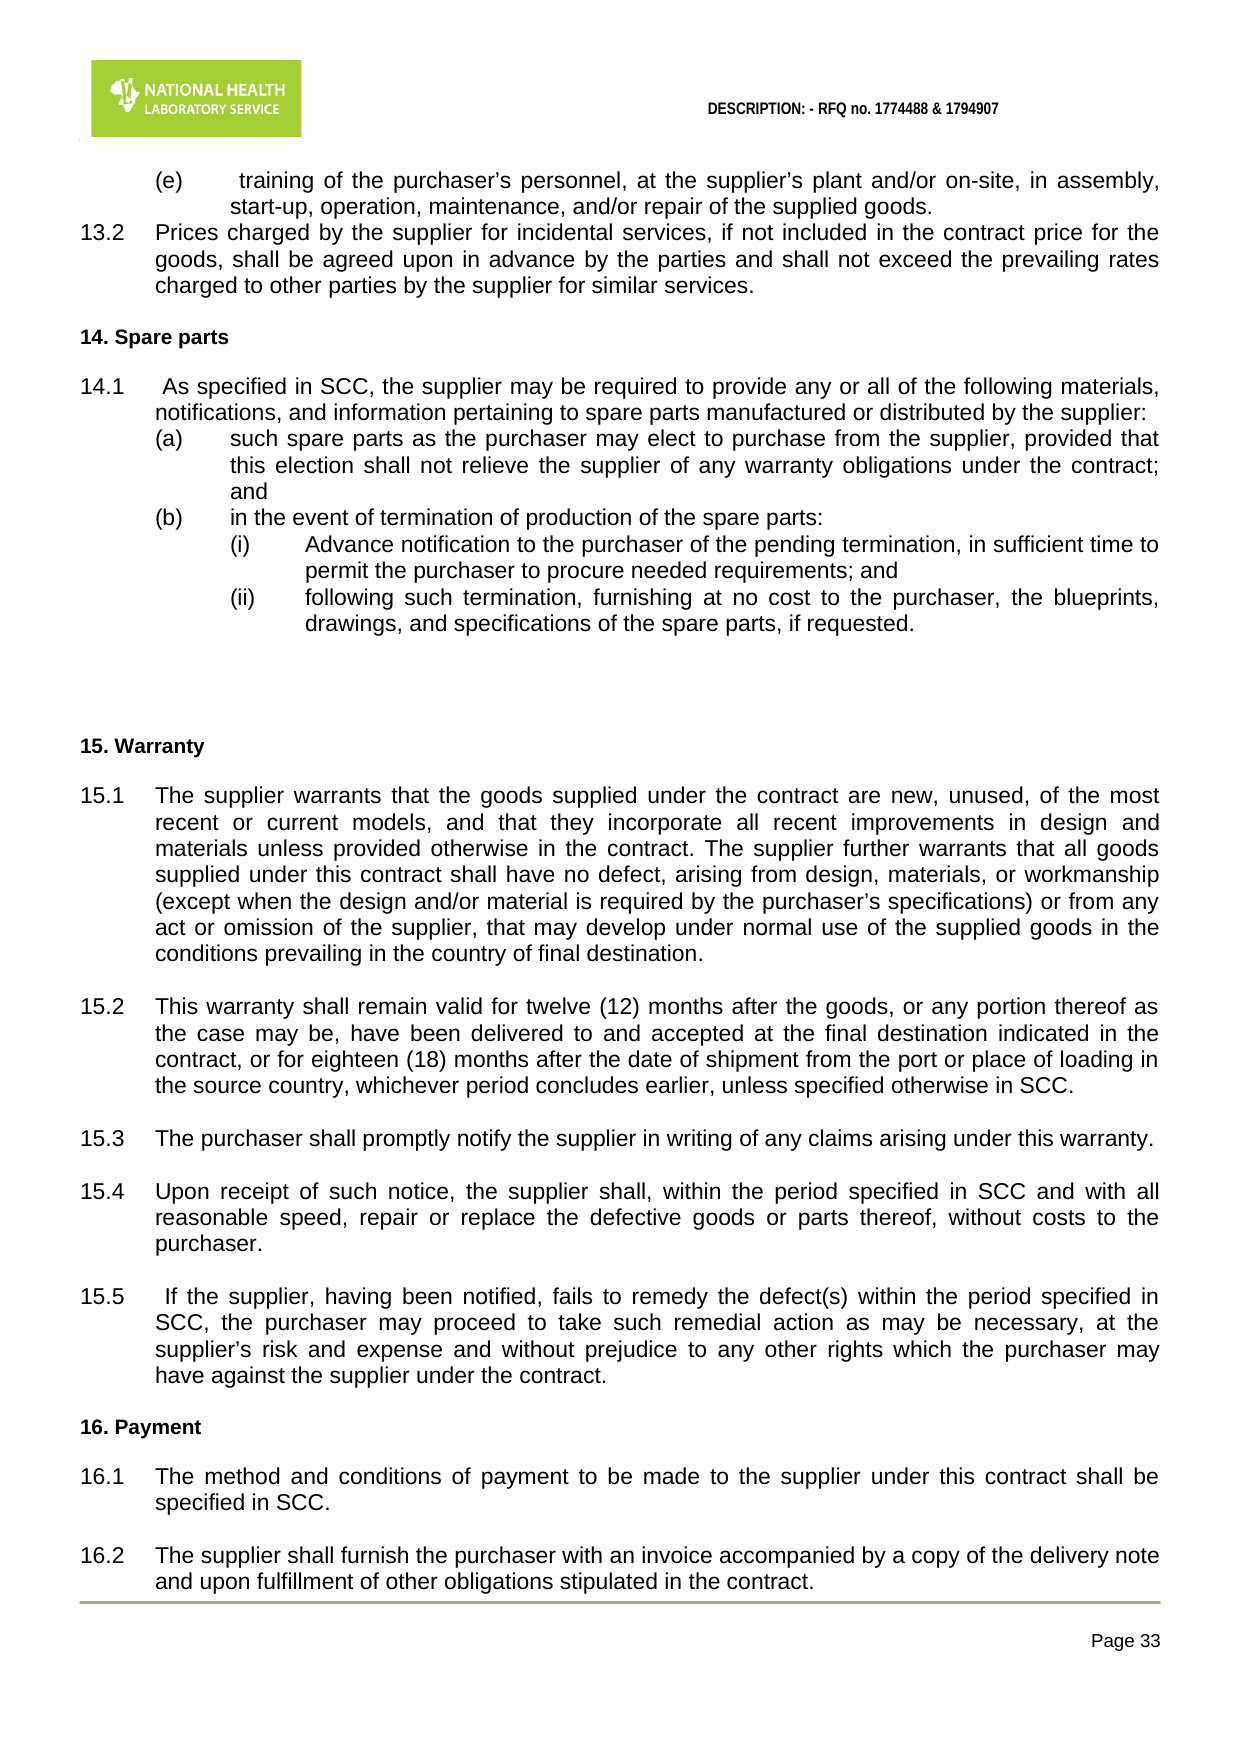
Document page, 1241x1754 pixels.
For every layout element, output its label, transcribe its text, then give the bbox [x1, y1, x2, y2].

text 16.2 The supplier shall furnish the purchaser with an invoice accompanied by a copy of the delivery note and upon fulfillment of other obligations stipulated in the contract. [80, 1542, 1161, 1594]
text 13.2 Prices charged by the supplier for incidental services, if not included in the contract price for the goods, shall be agreed upon in advance by the parties and shall not exceed the prevailing rates charged to other parties by the supplier for similar services. [80, 219, 1161, 298]
text 15. Warranty [80, 734, 1161, 758]
text (ii) following such termination, furnishing at no cost to the purchaser, the blueprints, drawings, and specifications of the spare parts, if requested. [230, 583, 1161, 636]
text 15.1 The supplier warrants that the goods supplied under the contract are new, unused, of the most recent or current models, and that they incorporate all recent improvements in design and materials unless provided otherwise in the contract. The supplier further warrants that all goods supplied under this contract shall have no defect, arising from design, materials, or workmanship (except when the design and/or material is required by the purchaser’s specifications) or from any act or omission of the supplier, that may develop under normal use of the supplied goods in the conditions prevailing in the country of final destination. [80, 782, 1161, 967]
picture [91, 60, 302, 137]
text (i) Advance notification to the purchaser of the pending termination, in sufficient time to permit the purchaser to procure needed requirements; and [230, 531, 1161, 583]
text 15.2 This warranty shall remain valid for twelve (12) months after the goods, or any portion thereof as the case may be, have been delivered to and accepted at the final destination indicated in the contract, or for eighteen (18) months after the date of shipment from the port or place of loading in the source country, whichever period concludes earlier, unless specified otherwise in SCC. [80, 993, 1161, 1098]
text 14.1 As specified in SCC, the supplier may be required to provide any or all of the following materials, notifications, and information pertaining to spare parts manufactured or distributed by the supplier: [80, 373, 1161, 425]
text 15.4 Upon receipt of such notice, the supplier shall, within the period specified in SCC and with all reasonable speed, repair or replace the defective goods or parts thereof, without costs to the purchaser. [80, 1178, 1161, 1257]
text 15.3 The purchaser shall promptly notify the supplier in writing of any claims arising under this warranty. [80, 1125, 1161, 1151]
text (b) in the event of termination of production of the spare parts: [80, 504, 1161, 531]
text (a) such spare parts as the purchaser may elect to purchase from the supplier, provided that this election shall not relieve the supplier of any warranty obligations under the contract; and [155, 425, 1161, 504]
text 15.5 If the supplier, having been notified, fails to remedy the defect(s) within the period specified in SCC, the purchaser may proceed to take such remedial action as may be necessary, at the supplier’s risk and expense and without prejudice to any other rights which the purchaser may have against the supplier under the contract. [80, 1283, 1161, 1388]
text 16.1 The method and conditions of payment to be made to the supplier under this contract shall be specified in SCC. [80, 1463, 1161, 1515]
text (e) training of the purchaser’s personnel, at the supplier’s plant and/or on-site, in assembly, start-up, operation, maintenance, and/or repair of the supplied goods. [155, 167, 1161, 219]
text 14. Spare parts [80, 325, 1161, 349]
text 16. Payment [80, 1415, 1161, 1439]
